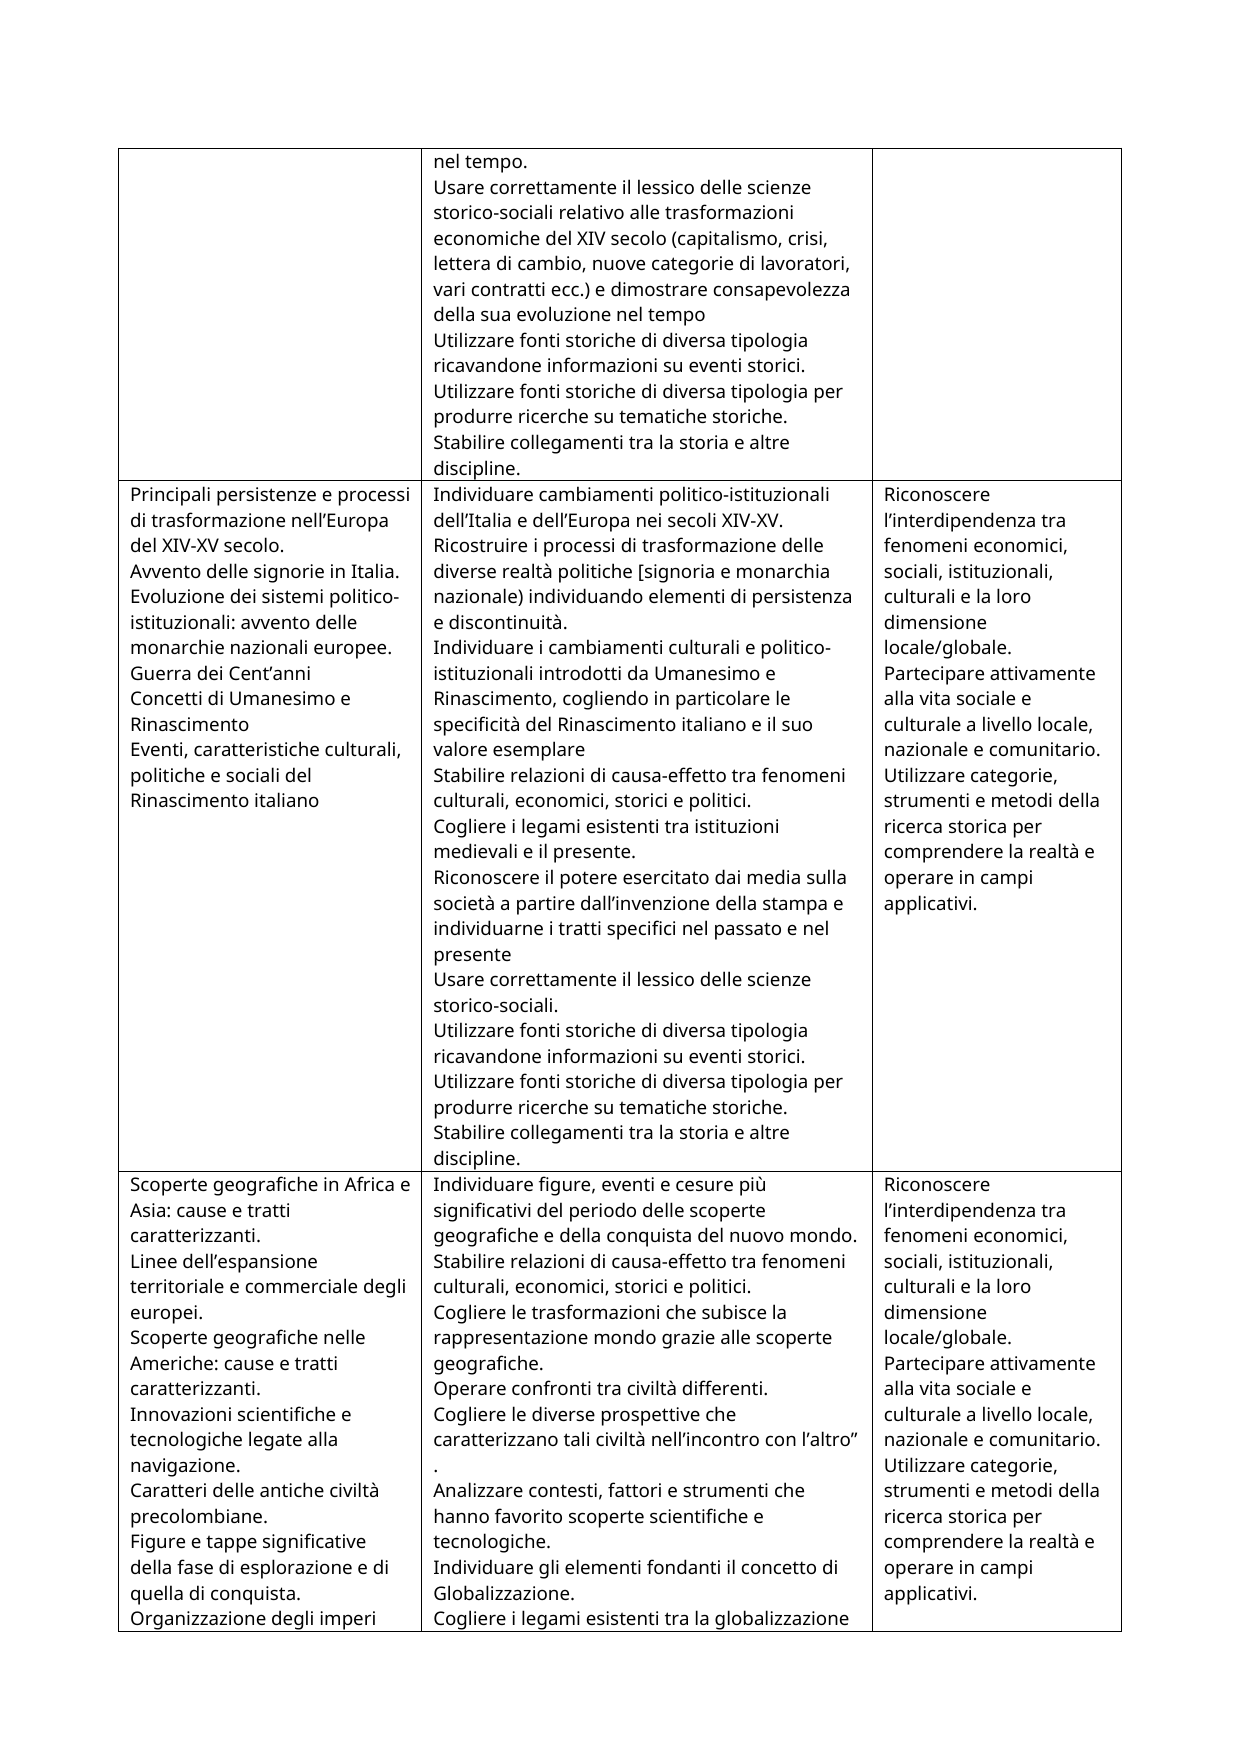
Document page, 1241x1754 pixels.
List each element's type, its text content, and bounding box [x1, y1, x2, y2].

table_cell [119, 149, 421, 480]
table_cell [422, 1172, 872, 1631]
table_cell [119, 1172, 421, 1631]
table_cell Individuare cambiamenti politico-istituzionali dell’Italia e dell’Europa nei secoli XIV-XV. Ricostruire i processi di trasformazione delle diverse realtà politiche [signoria e monarchia nazionale) individuando elementi di persistenza e discontinuità. Individuare i cambiamenti culturali e politico-istituzionali introdotti da Umanesimo e Rinascimento, cogliendo in particolare le specificità del Rinascimento italiano e il suo valore esemplare Stabilire relazioni di causa-effetto tra fenomeni culturali, economici, storici e politici. Cogliere i legami esistenti tra istituzioni medievali e il presente. Riconoscere il potere esercitato dai media sulla società a partire dall’invenzione della stampa e individuarne i tratti specifici nel passato e nel presente Usare correttamente il lessico delle scienze storico-sociali. Utilizzare fonti storiche di diversa tipologia ricavandone informazioni su eventi storici. Utilizzare fonti storiche di diversa tipologia per produrre ricerche su tematiche storiche. Stabilire collegamenti tra la storia e altre discipline. [422, 481, 872, 1171]
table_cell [422, 149, 872, 480]
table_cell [873, 149, 1121, 480]
table_cell Principali persistenze e processi di trasformazione nell’Europa del XIV-XV secolo. Avvento delle signorie in Italia. Evoluzione dei sistemi politico-istituzionali: avvento delle monarchie nazionali europee. Guerra dei Cent’anni Concetti di Umanesimo e Rinascimento Eventi, caratteristiche culturali, politiche e sociali del Rinascimento italiano [119, 481, 421, 1171]
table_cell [873, 1172, 1121, 1631]
